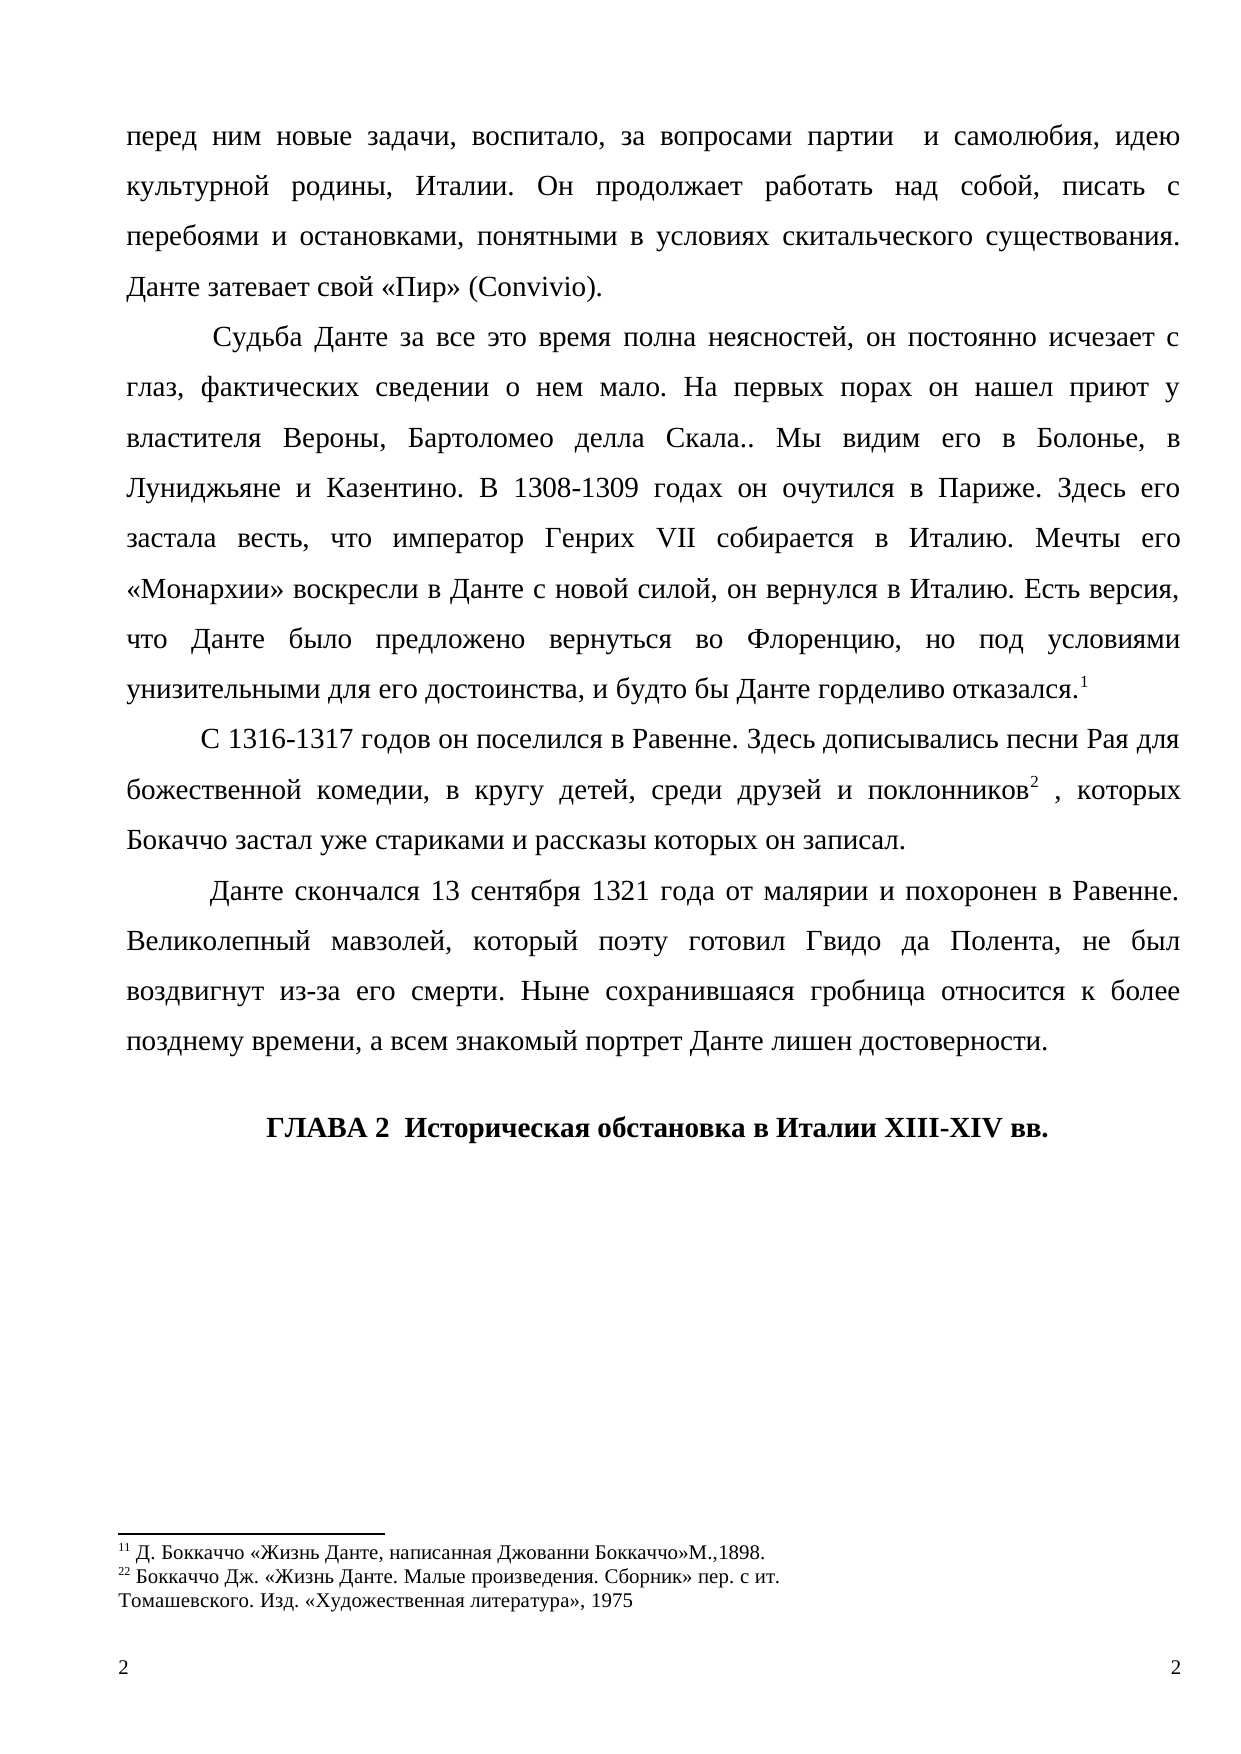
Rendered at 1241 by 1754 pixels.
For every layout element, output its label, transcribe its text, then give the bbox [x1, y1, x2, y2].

text ГЛАВА 2 Историческая обстановка в Италии XIII-XIV вв. [126, 1110, 1181, 1144]
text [126, 118, 1181, 303]
text С 1316-1317 годов он поселился в Равенне. Здесь дописывались песни Рая для божественной комедии, в кругу детей, среди друзей и поклонников2 , которых Бокаччо застал уже стариками и рассказы которых он записал. [126, 722, 1181, 856]
text Данте скончался 13 сентября 1321 года от малярии и похоронен в Равенне. Великолепный мавзолей, который поэту готовил Гвидо да Полента, не был воздвигнут из-за его смерти. Ныне сохранившаяся гробница относится к более позднему времени, а всем знакомый портрет Данте лишен достоверности. [126, 873, 1181, 1057]
text Судьба Данте за все это время полна неясностей, он постоянно исчезает с глаз, фактических сведении о нем мало. На первых порах он нашел приют у властителя Вероны, Бартоломео делла Скала.. Мы видим его в Болонье, в Луниджьяне и Казентино. В 1308-1309 годах он очутился в Париже. Здесь его застала весть, что император Генрих VII собирается в Италию. Мечты его «Монархии» воскресли в Данте с новой силой, он вернулся в Италию. Есть версия, что Данте было предложено вернуться во Флоренцию, но под условиями унизительными для его достоинства, и будто бы Данте горделиво отказался.1 [126, 319, 1181, 705]
